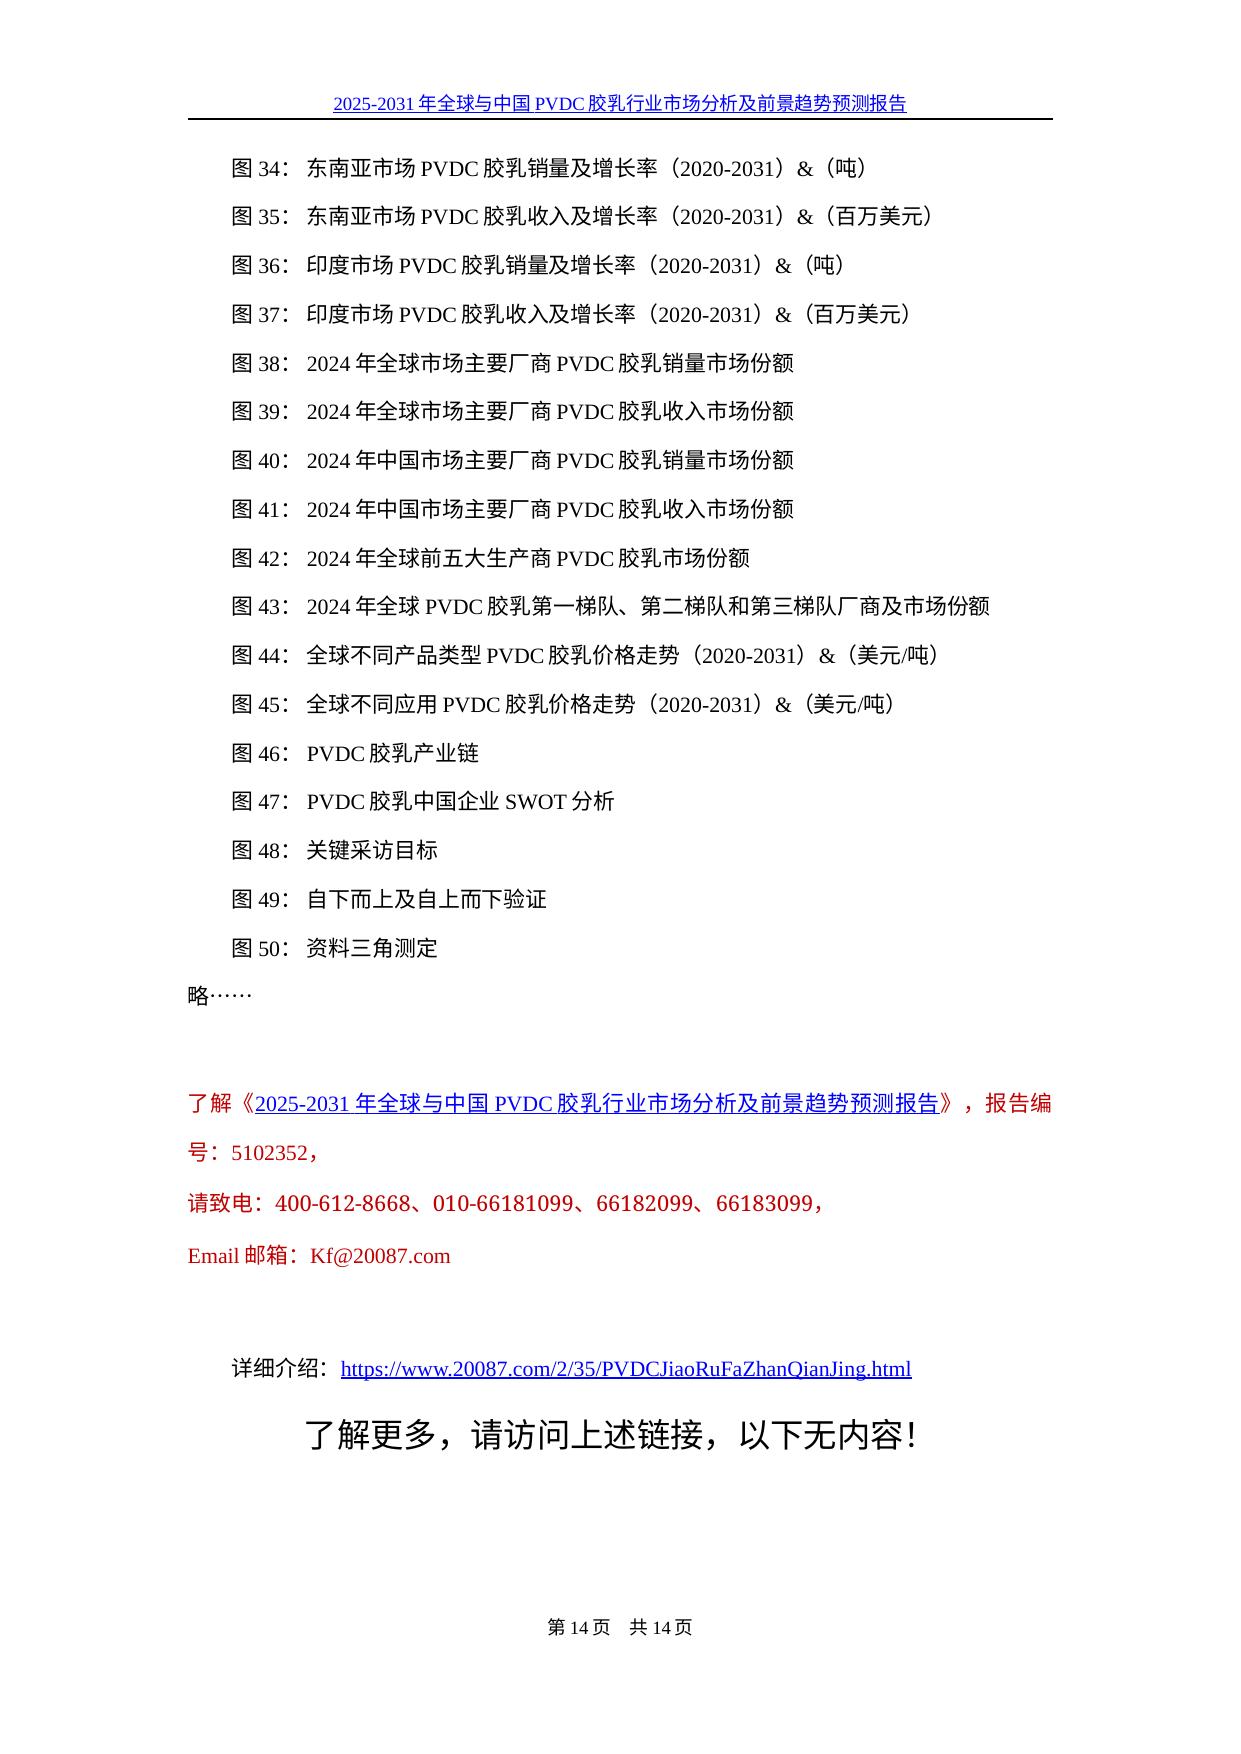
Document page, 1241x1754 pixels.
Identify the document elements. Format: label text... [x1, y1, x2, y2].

text 了解《2025-2031年全球与中国PVDC胶乳行业市场分析及前景趋势预测报告》，报告编号：5102352， [187, 1085, 1053, 1167]
text 详细介绍：https://www.20087.com/2/35/PVDCJiaoRuFaZhanQianJing.html [187, 1350, 1053, 1383]
text 请致电：400-612-8668、010-66181099、66182099、66183099， [187, 1186, 1053, 1218]
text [187, 150, 1053, 1011]
text Email邮箱：Kf@20087.com [187, 1237, 1053, 1270]
title 了解更多，请访问上述链接，以下无内容！ [187, 1400, 1053, 1465]
